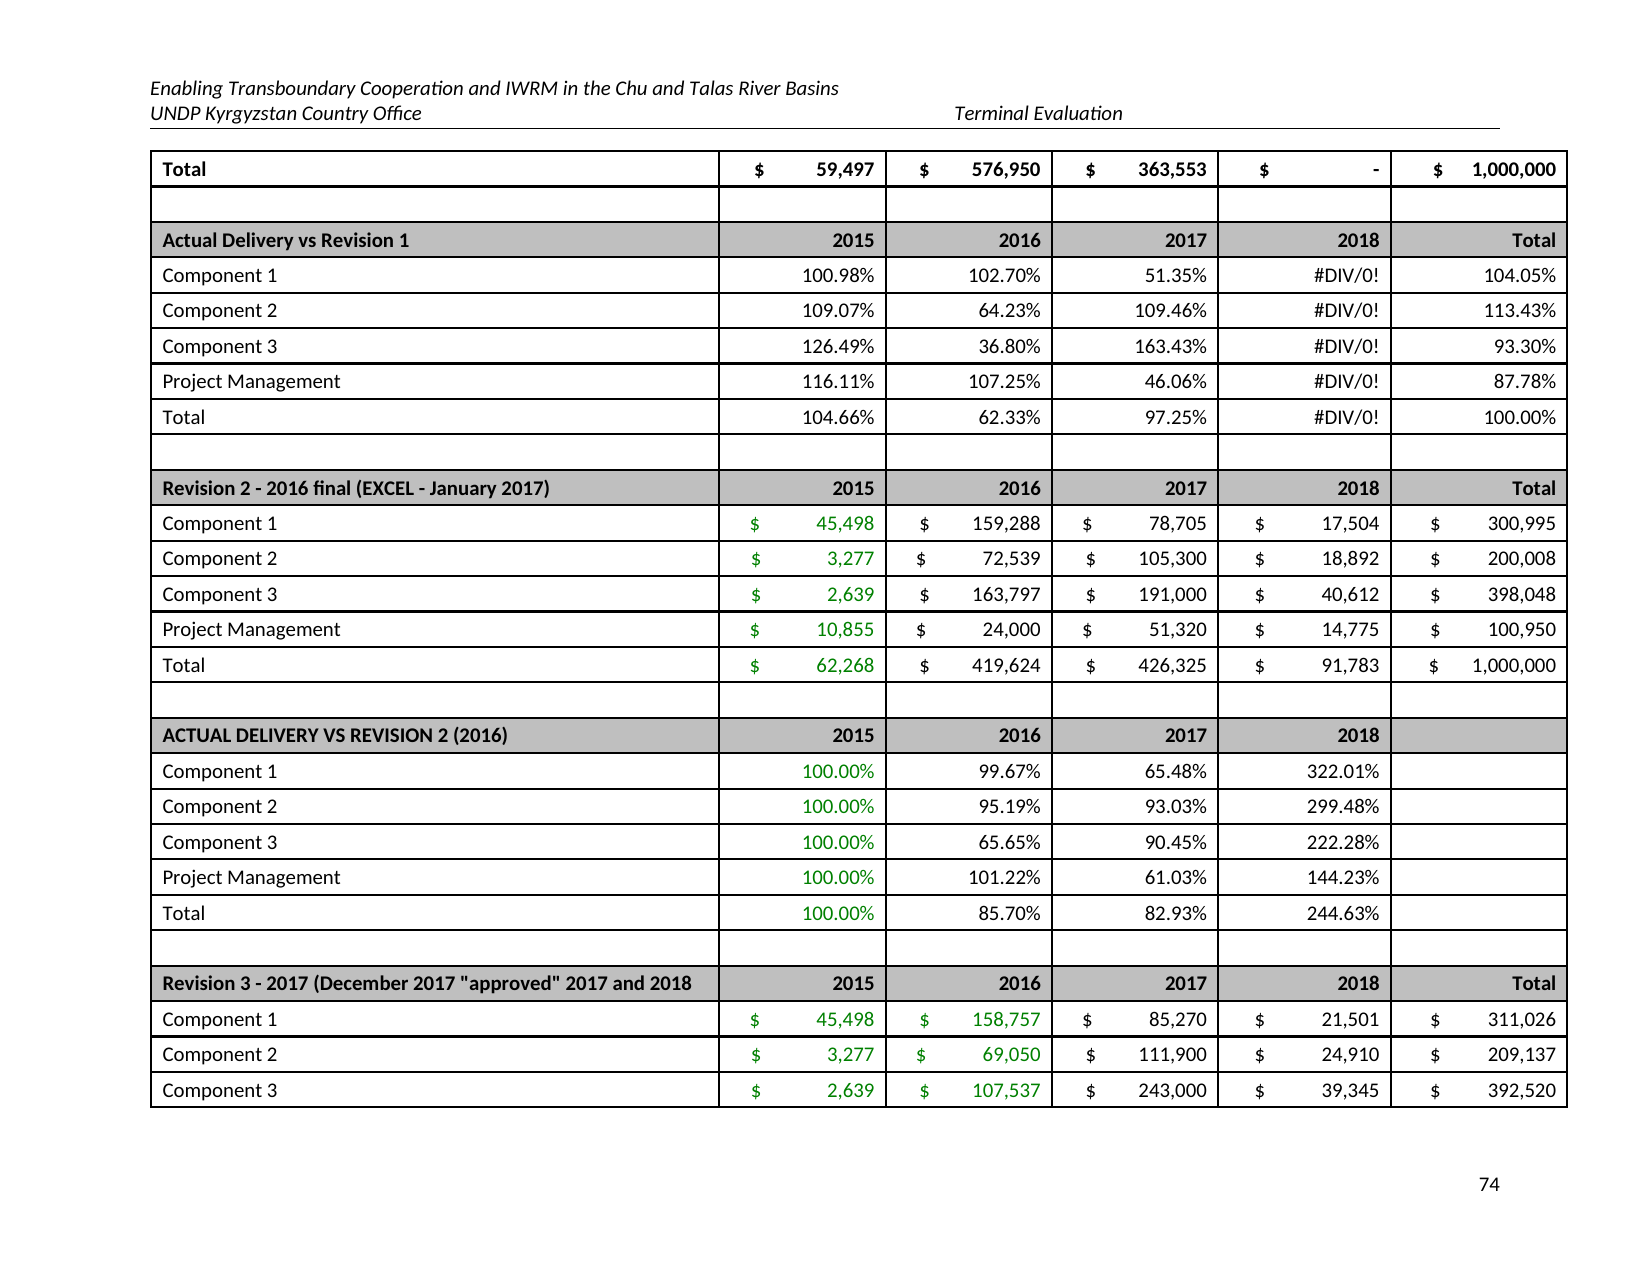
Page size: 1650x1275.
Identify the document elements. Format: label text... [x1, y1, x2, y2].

table_cell $ 10,855 [720, 613, 885, 646]
table_cell 97.25% [1053, 400, 1217, 433]
table_cell 46.06% [1053, 365, 1217, 398]
table_cell Component 3 [152, 329, 718, 362]
table_cell $ 243,000 [1053, 1073, 1217, 1106]
table_cell [1219, 435, 1390, 469]
table_cell 2018 [1219, 223, 1390, 256]
table_cell 116.11% [720, 365, 885, 398]
table_cell 2015 [720, 967, 885, 1000]
table_cell $ 419,624 [887, 648, 1051, 681]
table_cell 109.46% [1053, 294, 1217, 327]
table_cell #DIV/0! [1219, 365, 1390, 398]
table_cell [1392, 931, 1566, 964]
table_cell 2016 [887, 471, 1051, 504]
table_cell 102.70% [887, 258, 1051, 292]
table_cell #DIV/0! [1219, 294, 1390, 327]
table_cell [887, 188, 1051, 221]
table_cell 93.30% [1392, 329, 1566, 362]
table_cell #DIV/0! [1219, 329, 1390, 362]
table_cell [1392, 825, 1566, 858]
table_cell $ 3,277 [720, 1038, 885, 1071]
table_cell $ 39,345 [1219, 1073, 1390, 1106]
table_cell 2017 [1053, 967, 1217, 1000]
table_cell 163.43% [1053, 329, 1217, 362]
table_cell [1053, 683, 1217, 717]
table_cell 93.03% [1053, 790, 1217, 823]
table_cell $ 69,050 [887, 1038, 1051, 1071]
table_cell Component 2 [152, 294, 718, 327]
table_cell Component 2 [152, 542, 718, 575]
table_cell $ 300,995 [1392, 506, 1566, 539]
table_cell 107.25% [887, 365, 1051, 398]
table_cell Revision 3 - 2017 (December 2017 "approved" 2017 and 2018 [152, 967, 718, 1000]
table_cell ACTUAL DELIVERY VS REVISION 2 (2016) [152, 719, 718, 752]
table_cell $ 24,910 [1219, 1038, 1390, 1071]
table_cell 2016 [887, 223, 1051, 256]
table_cell Component 1 [152, 506, 718, 539]
table_cell Component 3 [152, 825, 718, 858]
table_cell #DIV/0! [1219, 258, 1390, 292]
table_cell $ 158,757 [887, 1002, 1051, 1035]
table_cell Total [1392, 471, 1566, 504]
table_cell 2016 [887, 967, 1051, 1000]
table_cell 101.22% [887, 860, 1051, 894]
table_cell [1053, 931, 1217, 964]
table_cell 100.00% [1392, 400, 1566, 433]
table_cell 62.33% [887, 400, 1051, 433]
table_cell Project Management [152, 860, 718, 894]
table_cell [1219, 683, 1390, 717]
table_cell 2017 [1053, 719, 1217, 752]
table_cell 2017 [1053, 471, 1217, 504]
table_cell 100.00% [720, 896, 885, 929]
table_cell 299.48% [1219, 790, 1390, 823]
table_cell [720, 683, 885, 717]
table_cell Component 2 [152, 790, 718, 823]
table_cell $ 191,000 [1053, 577, 1217, 610]
table_cell $ 2,639 [720, 577, 885, 610]
table_cell 104.66% [720, 400, 885, 433]
table_cell Total [152, 400, 718, 433]
table_cell $ 163,797 [887, 577, 1051, 610]
table_cell 100.00% [720, 754, 885, 787]
table_cell [1392, 683, 1566, 717]
table_cell [1392, 435, 1566, 469]
table_cell 90.45% [1053, 825, 1217, 858]
table_cell 222.28% [1219, 825, 1390, 858]
table_cell [152, 435, 718, 469]
table_cell $ 1,000,000 [1392, 648, 1566, 681]
table_cell 100.00% [720, 790, 885, 823]
table_cell $ - [1219, 152, 1390, 185]
table_cell $ 107,537 [887, 1073, 1051, 1106]
table_cell [887, 435, 1051, 469]
table_cell $ 3,277 [720, 542, 885, 575]
table_cell 322.01% [1219, 754, 1390, 787]
table_cell 144.23% [1219, 860, 1390, 894]
table_cell $ 40,612 [1219, 577, 1390, 610]
table_cell 100.00% [720, 825, 885, 858]
table_cell Component 3 [152, 577, 718, 610]
table_cell $ 18,892 [1219, 542, 1390, 575]
table_cell Total [152, 896, 718, 929]
table_cell $ 576,950 [887, 152, 1051, 185]
table_cell 109.07% [720, 294, 885, 327]
table_cell [1392, 790, 1566, 823]
table_cell $ 200,008 [1392, 542, 1566, 575]
table_cell $ 85,270 [1053, 1002, 1217, 1035]
table_cell 126.49% [720, 329, 885, 362]
table_cell Total [1392, 223, 1566, 256]
table_cell [1392, 188, 1566, 221]
table_cell Total [152, 648, 718, 681]
table_cell Component 2 [152, 1038, 718, 1071]
table_cell 85.70% [887, 896, 1051, 929]
table_cell $ 24,000 [887, 613, 1051, 646]
table_cell 2017 [1053, 223, 1217, 256]
table_cell 65.65% [887, 825, 1051, 858]
table_cell $ 62,268 [720, 648, 885, 681]
table_cell Project Management [152, 613, 718, 646]
table_cell Component 1 [152, 258, 718, 292]
table_cell 99.67% [887, 754, 1051, 787]
table_cell $ 100,950 [1392, 613, 1566, 646]
table_cell 82.93% [1053, 896, 1217, 929]
table_cell [1219, 188, 1390, 221]
table_cell $ 311,026 [1392, 1002, 1566, 1035]
table_cell $ 363,553 [1053, 152, 1217, 185]
table_cell $ 21,501 [1219, 1002, 1390, 1035]
table_cell Project Management [152, 365, 718, 398]
table_cell 95.19% [887, 790, 1051, 823]
table_cell 113.43% [1392, 294, 1566, 327]
table_cell 100.98% [720, 258, 885, 292]
table_cell 51.35% [1053, 258, 1217, 292]
table_cell 2016 [887, 719, 1051, 752]
table_cell 2018 [1219, 471, 1390, 504]
table_cell $ 17,504 [1219, 506, 1390, 539]
table_cell [1392, 754, 1566, 787]
table_cell [887, 683, 1051, 717]
table_cell $ 91,783 [1219, 648, 1390, 681]
table_cell [887, 931, 1051, 964]
table_cell [1392, 860, 1566, 894]
table_cell Revision 2 - 2016 final (EXCEL - January 2017) [152, 471, 718, 504]
table_cell $ 105,300 [1053, 542, 1217, 575]
table_cell [1219, 931, 1390, 964]
table_cell $ 45,498 [720, 506, 885, 539]
table_cell Actual Delivery vs Revision 1 [152, 223, 718, 256]
table_cell [720, 931, 885, 964]
table_cell [1392, 719, 1566, 752]
table_cell Component 1 [152, 1002, 718, 1035]
table_cell $ 1,000,000 [1392, 152, 1566, 185]
table_cell [152, 188, 718, 221]
table_cell $ 2,639 [720, 1073, 885, 1106]
table_cell [1053, 188, 1217, 221]
table_cell 61.03% [1053, 860, 1217, 894]
table_cell 2018 [1219, 967, 1390, 1000]
table_cell $ 14,775 [1219, 613, 1390, 646]
table_cell $ 111,900 [1053, 1038, 1217, 1071]
table_cell $ 45,498 [720, 1002, 885, 1035]
table_cell $ 78,705 [1053, 506, 1217, 539]
table_cell $ 426,325 [1053, 648, 1217, 681]
table_cell [720, 188, 885, 221]
table_cell 104.05% [1392, 258, 1566, 292]
table_cell 244.63% [1219, 896, 1390, 929]
table_cell [1392, 896, 1566, 929]
table_cell $ 392,520 [1392, 1073, 1566, 1106]
table_cell Component 3 [152, 1073, 718, 1106]
table_cell #DIV/0! [1219, 400, 1390, 433]
table_cell Total [1392, 967, 1566, 1000]
table_cell [1053, 435, 1217, 469]
table_cell 2015 [720, 471, 885, 504]
table_cell [152, 683, 718, 717]
table_cell $ 72,539 [887, 542, 1051, 575]
table_cell Total [152, 152, 718, 185]
table_cell 2015 [720, 223, 885, 256]
table_cell 100.00% [720, 860, 885, 894]
table_cell $ 159,288 [887, 506, 1051, 539]
table_cell $ 59,497 [720, 152, 885, 185]
table_cell $ 209,137 [1392, 1038, 1566, 1071]
table_cell [152, 931, 718, 964]
table_cell 2015 [720, 719, 885, 752]
table_cell 2018 [1219, 719, 1390, 752]
table_cell 64.23% [887, 294, 1051, 327]
table_cell [720, 435, 885, 469]
table_cell Component 1 [152, 754, 718, 787]
table_cell $ 398,048 [1392, 577, 1566, 610]
table_cell $ 51,320 [1053, 613, 1217, 646]
table_cell 36.80% [887, 329, 1051, 362]
table_cell 65.48% [1053, 754, 1217, 787]
table_cell 87.78% [1392, 365, 1566, 398]
